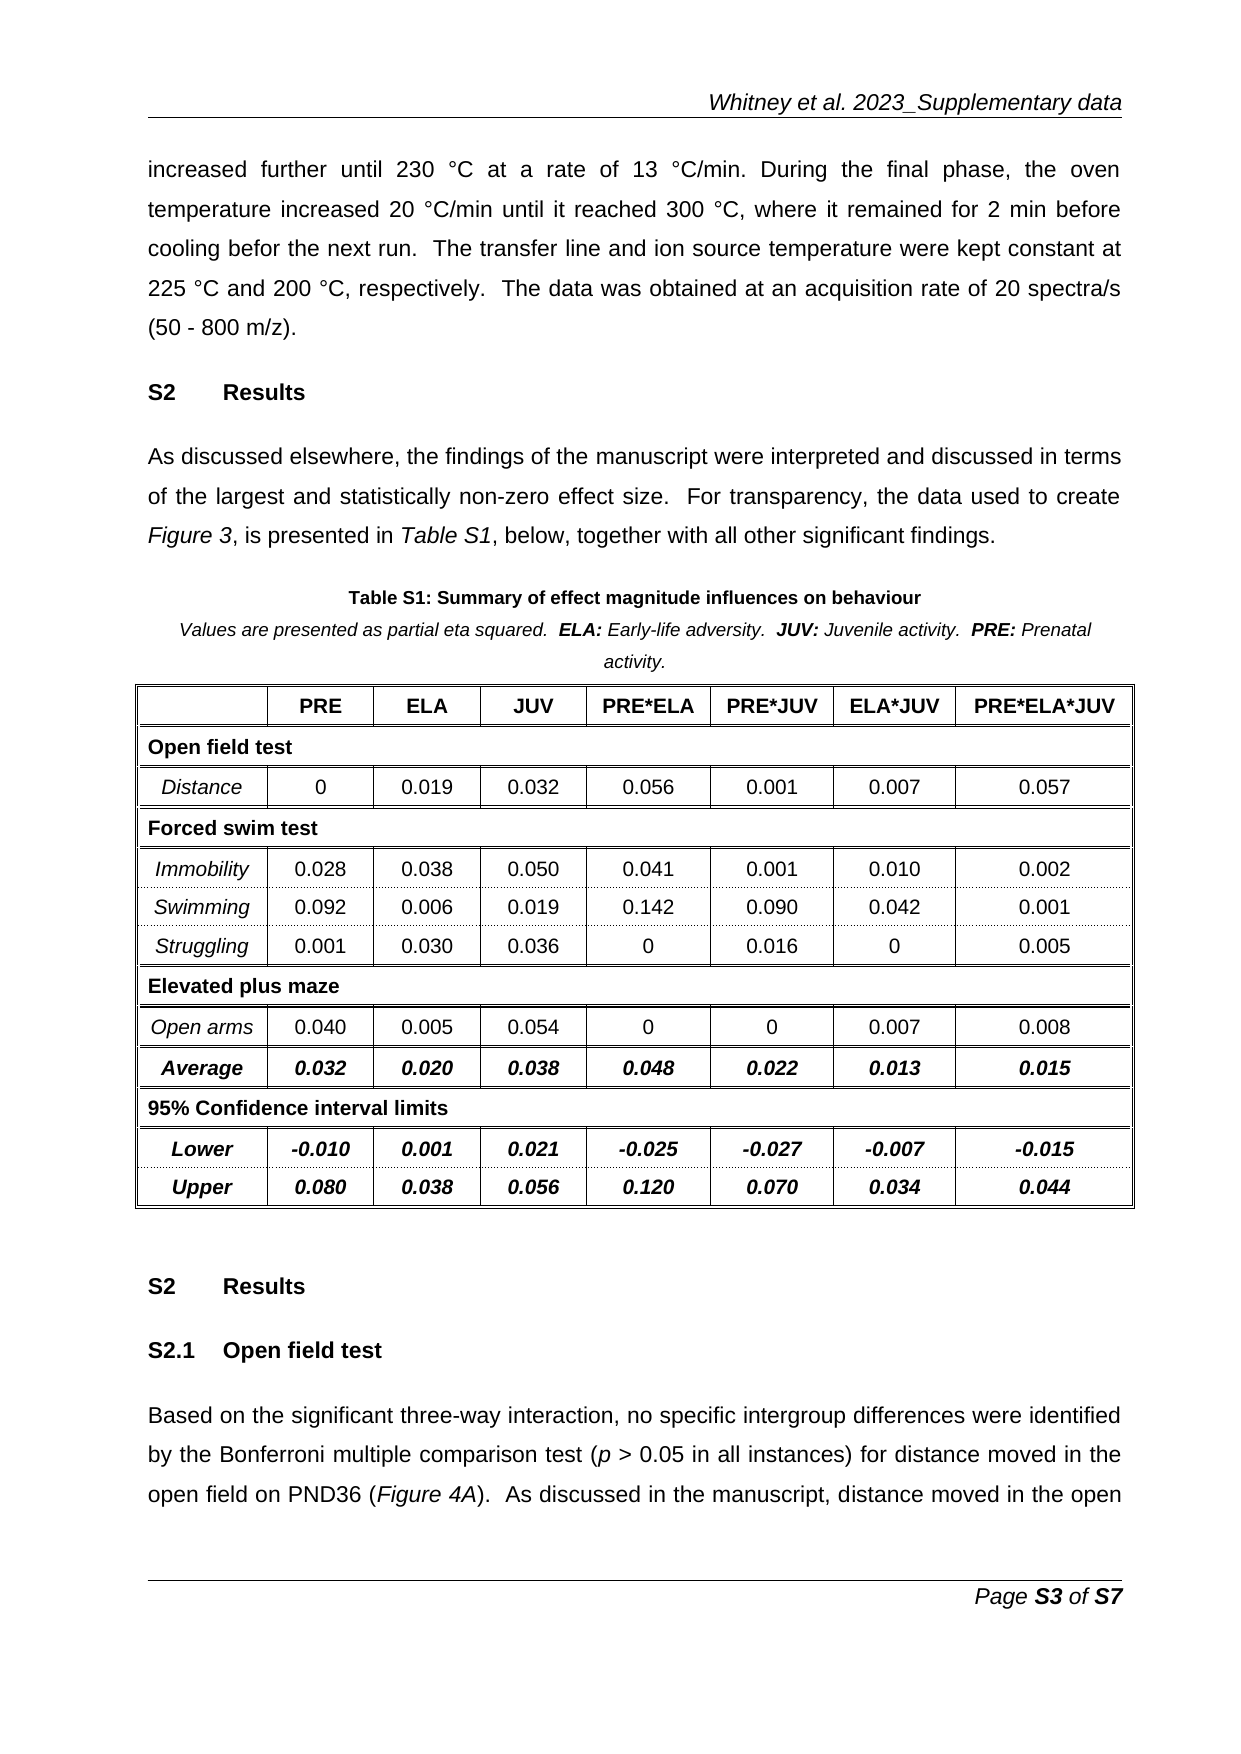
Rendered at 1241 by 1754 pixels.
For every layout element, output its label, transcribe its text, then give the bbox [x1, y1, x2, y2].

table_cell Elevated plus maze [138, 964, 1132, 1004]
table_cell 0.005 [374, 1008, 480, 1045]
table_cell 0.036 [481, 925, 586, 964]
text As discussed elsewhere, the findings of the manuscript were interpreted and discussed in terms of the largest and statistically non-zero effect size. For transparency, the data used to create Figure 3, is presented in Table S1, below, together with all other significant findings. [148, 443, 1122, 548]
table_cell 0.056 [587, 768, 710, 805]
table_cell 0.001 [711, 849, 833, 887]
table_cell Distance [138, 765, 267, 805]
table_cell 0.120 [587, 1167, 710, 1205]
table_cell 0.038 [374, 1167, 480, 1205]
table_cell Lower [136, 1126, 267, 1167]
table_header PRE*JUV [711, 687, 833, 724]
table_cell 0.002 [956, 846, 1133, 887]
table_cell -0.010 [268, 1129, 373, 1167]
table_cell 0 [587, 925, 710, 964]
table_header PRE [268, 687, 373, 724]
table_cell Swimming [138, 887, 267, 925]
table_cell 0 [711, 1008, 833, 1045]
table_cell 0 [587, 1008, 710, 1045]
table_cell 0.001 [268, 925, 373, 964]
table_header PRE*ELA*JUV [956, 687, 1132, 724]
table_cell Open field test [136, 724, 1133, 765]
table_cell 0.016 [711, 925, 833, 964]
table_cell 0.022 [711, 1048, 833, 1086]
table_cell Immobility [136, 846, 267, 887]
table_header ELA [374, 687, 480, 724]
table_cell 0.015 [956, 1045, 1133, 1086]
table_cell -0.025 [587, 1129, 710, 1167]
table_cell -0.015 [956, 1126, 1133, 1167]
table_cell 95% Confidence interval limits [138, 1086, 1132, 1126]
table_cell -0.007 [834, 1129, 955, 1167]
table_cell 0.006 [374, 887, 480, 925]
table_cell -0.027 [711, 1129, 833, 1167]
text Table S1: Summary of effect magnitude influences on behaviour [148, 587, 1122, 608]
table_cell 0.019 [374, 768, 480, 805]
table_cell 0.092 [268, 887, 373, 925]
table_cell 0.032 [481, 768, 586, 805]
table_cell 0.021 [481, 1129, 586, 1167]
table_cell 0.001 [374, 1129, 480, 1167]
table_header PRE*ELA [587, 687, 710, 724]
table_cell 0 [834, 925, 955, 964]
table_cell 0.001 [711, 768, 833, 805]
table_cell 0.070 [711, 1167, 833, 1205]
table_cell 0.007 [834, 1008, 955, 1045]
table_cell Struggling [138, 925, 267, 964]
table_cell 0.001 [956, 887, 1132, 925]
table_header [138, 687, 267, 724]
table_cell 0.042 [834, 887, 955, 925]
table_cell 0.010 [834, 849, 955, 887]
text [148, 1402, 1122, 1507]
table_cell 0.019 [481, 887, 586, 925]
text S2.1 Open field test [148, 1337, 1122, 1364]
table_cell 0.038 [481, 1048, 586, 1086]
text S2 Results [148, 1273, 1122, 1299]
table_cell 0.090 [711, 887, 833, 925]
table_cell 0.057 [956, 765, 1132, 805]
table_cell Upper [138, 1167, 267, 1205]
table_cell Average [136, 1045, 267, 1086]
table_header JUV [481, 687, 586, 724]
table_cell 0 [268, 768, 373, 805]
table_cell 0.020 [374, 1048, 480, 1086]
table_cell 0.056 [481, 1167, 586, 1205]
table_cell 0.028 [268, 849, 373, 887]
table_cell 0.032 [268, 1048, 373, 1086]
text S2 Results [148, 379, 1122, 405]
table_cell Forced swim test [136, 805, 1133, 846]
table_cell 0.048 [587, 1048, 710, 1086]
table_cell 0.030 [374, 925, 480, 964]
table_cell 0.080 [268, 1167, 373, 1205]
table_cell 0.038 [374, 849, 480, 887]
table_cell 0.013 [834, 1048, 955, 1086]
table_cell 0.050 [481, 849, 586, 887]
table_cell Open arms [136, 1004, 267, 1045]
table_cell 0.005 [956, 925, 1132, 964]
table_cell 0.007 [834, 768, 955, 805]
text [148, 156, 1122, 341]
text Values are presented as partial eta squared. ELA: Early-life adversity. JUV: Juvenile activity. PRE: Prenatal activity. [148, 619, 1122, 673]
table_cell 0.040 [268, 1008, 373, 1045]
table_cell 0.044 [956, 1167, 1132, 1205]
table_cell 0.034 [834, 1167, 955, 1205]
table_cell 0.041 [587, 849, 710, 887]
table_cell 0.008 [956, 1004, 1133, 1045]
table_header ELA*JUV [834, 687, 955, 724]
table_cell 0.142 [587, 887, 710, 925]
table_cell 0.054 [481, 1008, 586, 1045]
